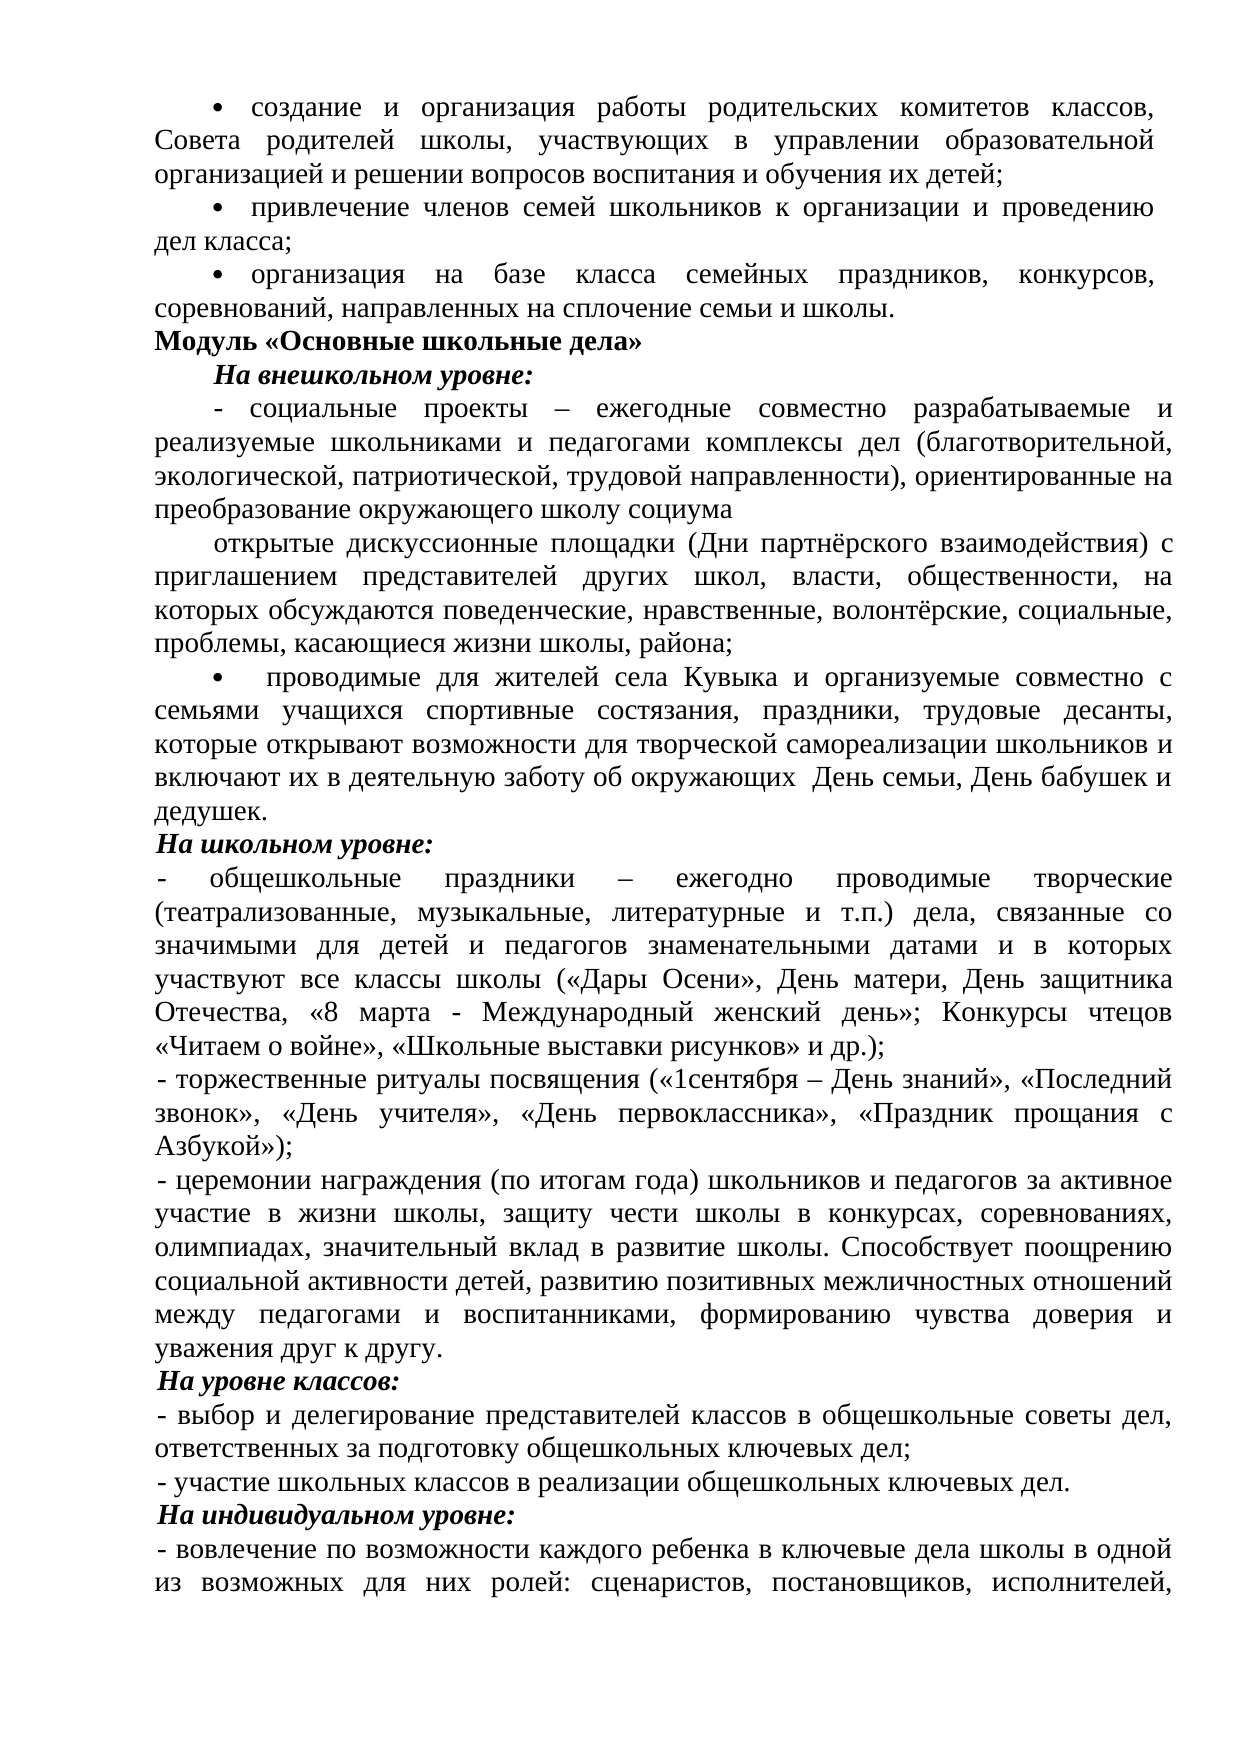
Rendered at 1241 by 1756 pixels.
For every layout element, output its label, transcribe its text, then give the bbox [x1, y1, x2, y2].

text На уровне классов: [154, 1363, 1173, 1397]
list организация на базе класса семейных праздников, конкурсов, соревнований, направленных на сплочение семьи и школы. [154, 256, 1155, 323]
text - участие школьных классов в реализации общешкольных ключевых дел. [154, 1464, 1173, 1497]
text Модуль «Основные школьные дела» [154, 323, 1173, 357]
text - торжественные ритуалы посвящения («1сентября – День знаний», «Последний звонок», «День учителя», «День первоклассника», «Праздник прощания с Азбукой»); [154, 1061, 1173, 1162]
list создание и организация работы родительских комитетов классов, Совета родителей школы, участвующих в управлении образовательной организацией и решении вопросов воспитания и обучения их детей; [154, 89, 1155, 189]
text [154, 1531, 1173, 1598]
text - церемонии награждения (по итогам года) школьников и педагогов за активное участие в жизни школы, защиту чести школы в конкурсах, соревнованиях, олимпиадах, значительный вклад в развитие школы. Способствует поощрению социальной активности детей, развитию позитивных межличностных отношений между педагогами и воспитанниками, формированию чувства доверия и уважения друг к другу. [154, 1162, 1173, 1363]
text - выбор и делегирование представителей классов в общешкольные советы дел, ответственных за подготовку общешкольных ключевых дел; [154, 1397, 1173, 1464]
text открытые дискуссионные площадки (Дни партнёрского взаимодействия) с приглашением представителей других школ, власти, общественности, на которых обсуждаются поведенческие, нравственные, волонтёрские, социальные, проблемы, касающиеся жизни школы, района; [154, 525, 1173, 659]
list привлечение членов семей школьников к организации и проведению дел класса; [154, 189, 1155, 256]
text На школьном уровне: [154, 827, 1173, 860]
text На индивидуальном уровне: [154, 1497, 1173, 1531]
text - социальные проекты – ежегодные совместно разрабатываемые и реализуемые школьниками и педагогами комплексы дел (благотворительной, экологической, патриотической, трудовой направленности), ориентированные на преобразование окружающего школу социума [154, 391, 1173, 525]
list проводимые для жителей села Кувыка и организуемые совместно с семьями учащихся спортивные состязания, праздники, трудовые десанты, которые открывают возможности для творческой самореализации школьников и включают их в деятельную заботу об окружающих День семьи, День бабушек и дедушек. [154, 659, 1173, 827]
text На внешкольном уровне: [154, 357, 1173, 391]
text - общешкольные праздники – ежегодно проводимые творческие (театрализованные, музыкальные, литературные и т.п.) дела, связанные со значимыми для детей и педагогов знаменательными датами и в которых участвуют все классы школы («Дары Осени», День матери, День защитника Отечества, «8 марта - Международный женский день»; Конкурсы чтецов «Читаем о войне», «Школьные выставки рисунков» и др.); [154, 860, 1173, 1061]
